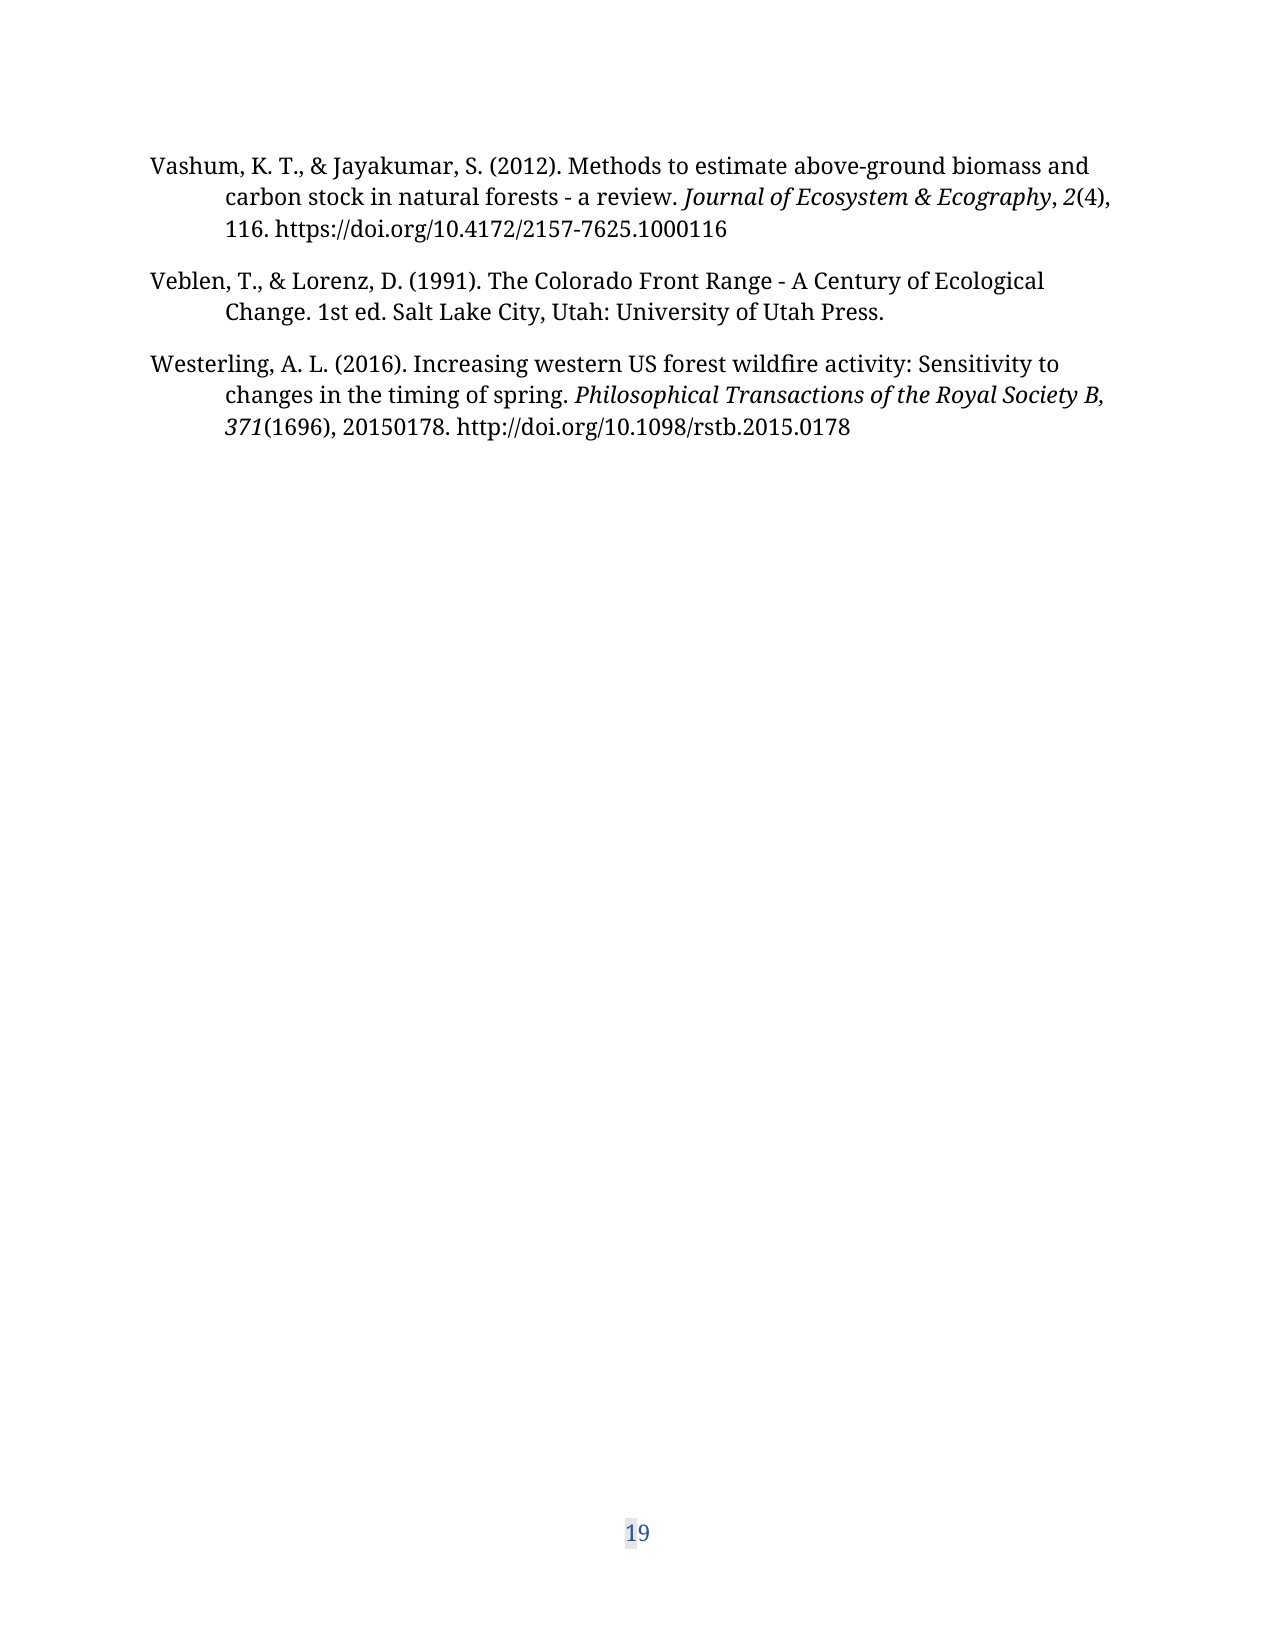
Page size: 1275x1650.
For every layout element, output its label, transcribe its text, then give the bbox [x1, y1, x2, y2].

text Veblen, T., & Lorenz, D. (1991). The Colorado Front Range - A Century of Ecological Change. 1st ed. Salt Lake City, Utah: University of Utah Press. [150, 264, 1125, 327]
text Vashum, K. T., & Jayakumar, S. (2012). Methods to estimate above-ground biomass and carbon stock in natural forests - a review. Journal of Ecosystem & Ecography, 2(4), 116. https://doi.org/10.4172/2157-7625.1000116 [150, 150, 1125, 244]
text Westerling, A. L. (2016). Increasing western US forest wildfire activity: Sensitivity to changes in the timing of spring. Philosophical Transactions of the Royal Society B, 371(1696), 20150178. http://doi.org/10.1098/rstb.2015.0178 [150, 348, 1125, 442]
